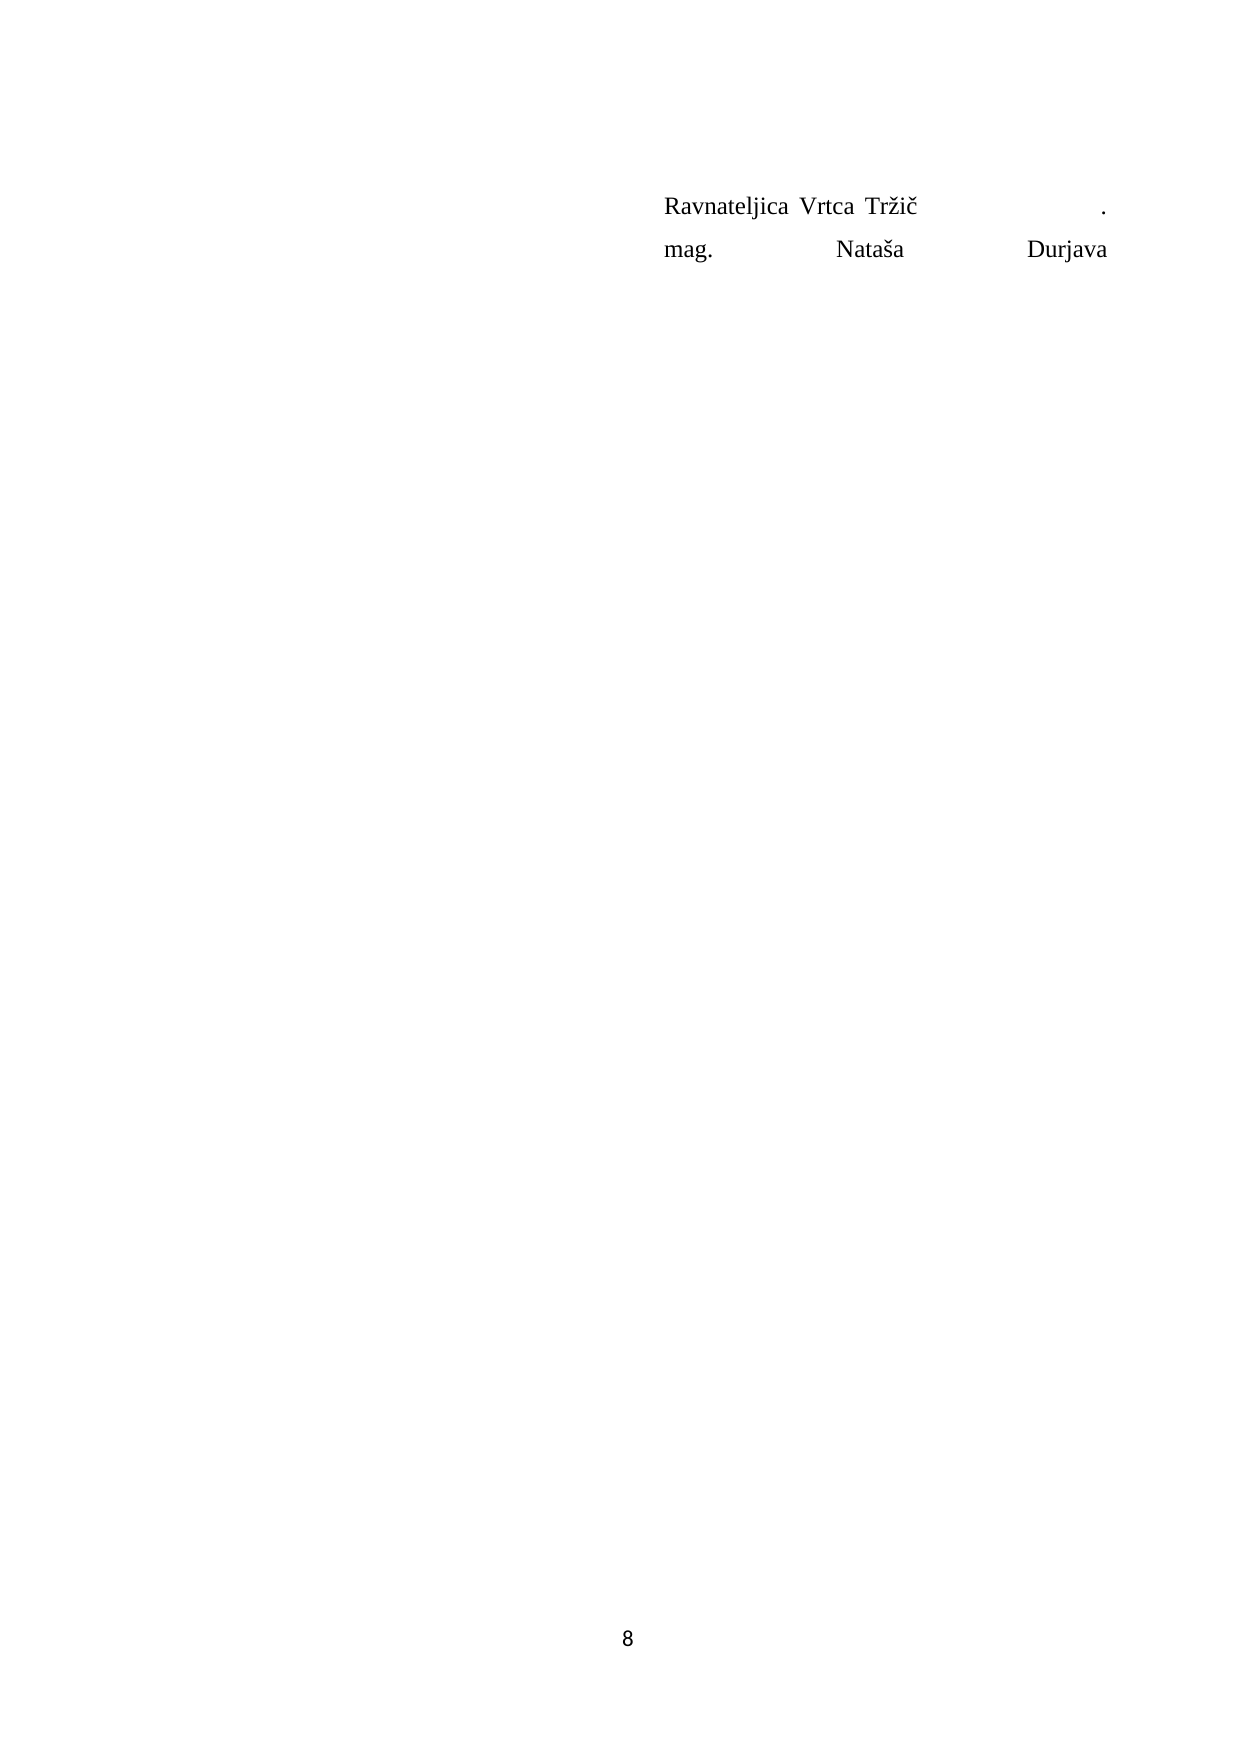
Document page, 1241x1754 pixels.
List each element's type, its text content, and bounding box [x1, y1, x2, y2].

text Ravnateljica Vrtca Tržič . mag. Nataša Durjava [590, 191, 1107, 306]
